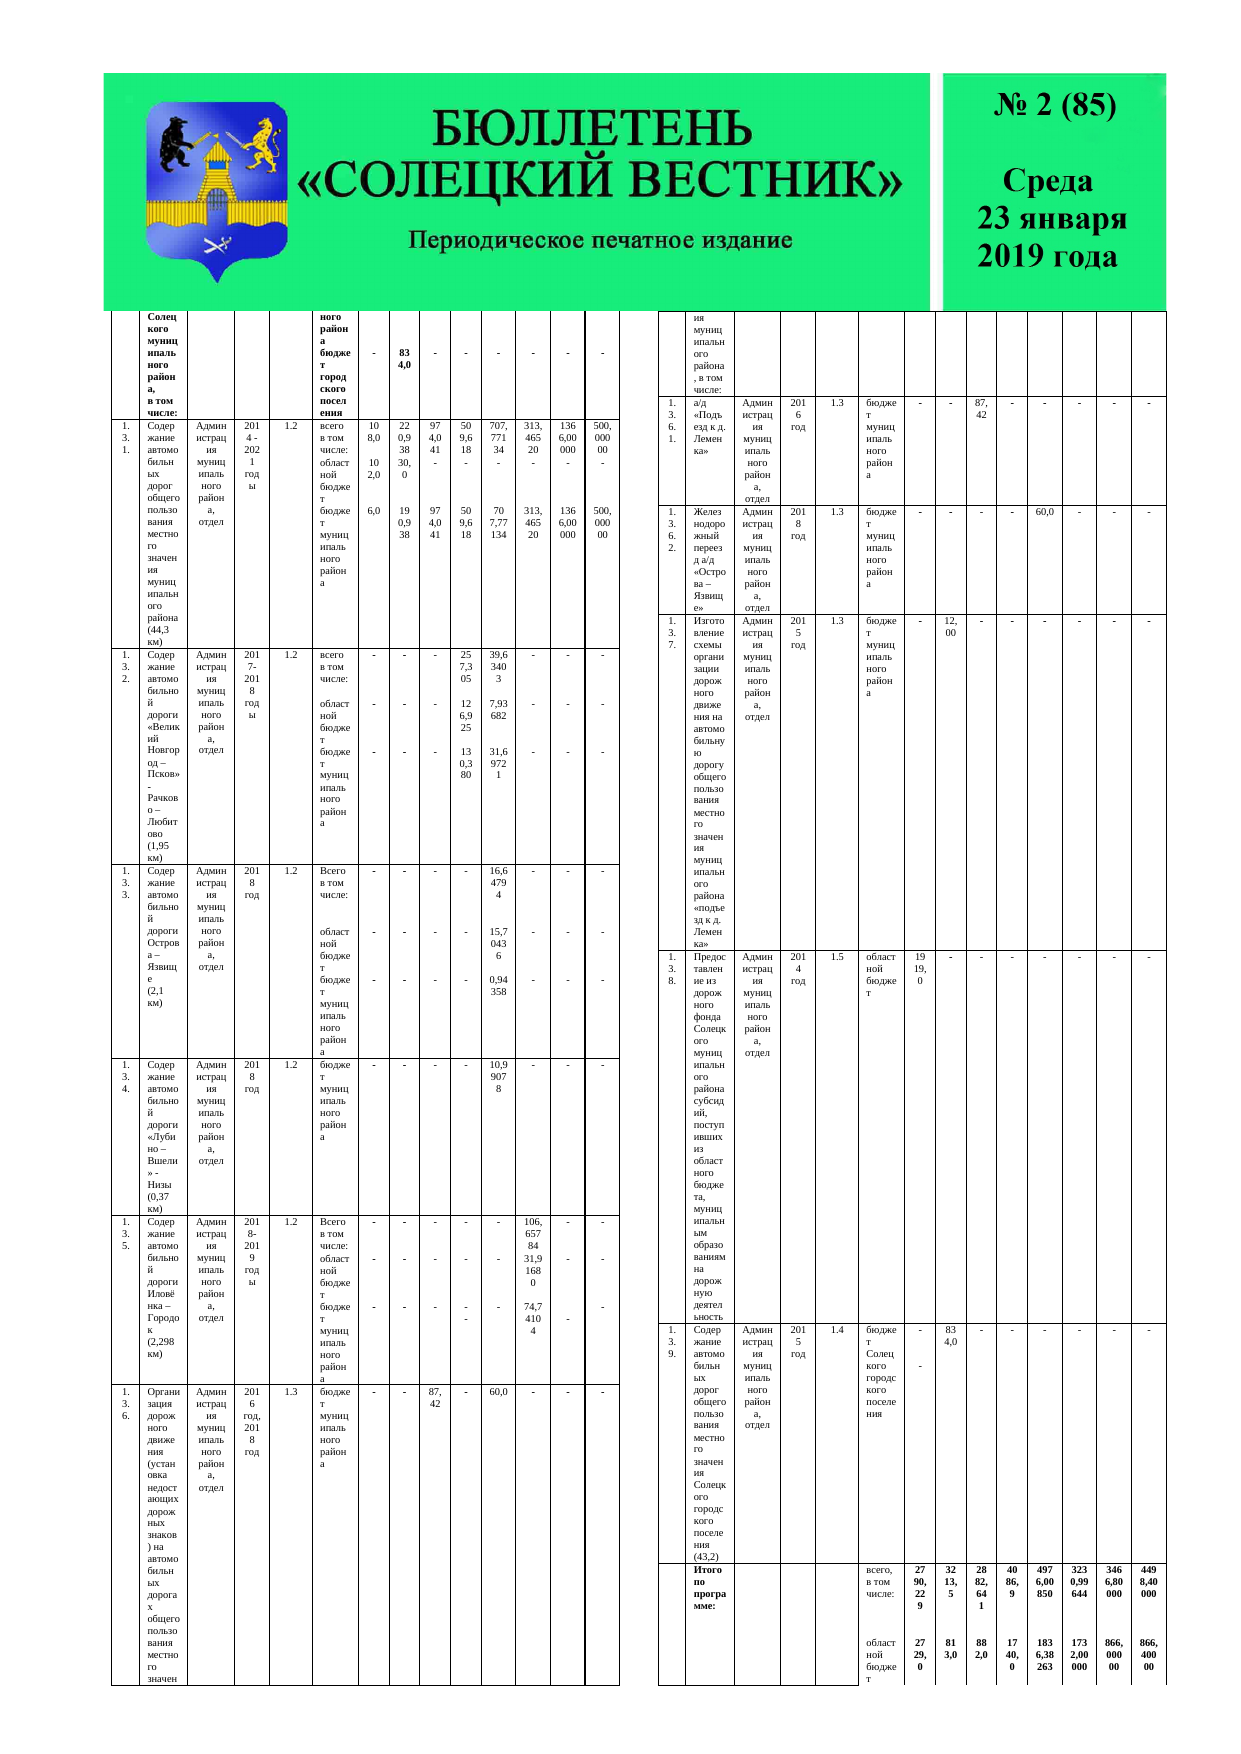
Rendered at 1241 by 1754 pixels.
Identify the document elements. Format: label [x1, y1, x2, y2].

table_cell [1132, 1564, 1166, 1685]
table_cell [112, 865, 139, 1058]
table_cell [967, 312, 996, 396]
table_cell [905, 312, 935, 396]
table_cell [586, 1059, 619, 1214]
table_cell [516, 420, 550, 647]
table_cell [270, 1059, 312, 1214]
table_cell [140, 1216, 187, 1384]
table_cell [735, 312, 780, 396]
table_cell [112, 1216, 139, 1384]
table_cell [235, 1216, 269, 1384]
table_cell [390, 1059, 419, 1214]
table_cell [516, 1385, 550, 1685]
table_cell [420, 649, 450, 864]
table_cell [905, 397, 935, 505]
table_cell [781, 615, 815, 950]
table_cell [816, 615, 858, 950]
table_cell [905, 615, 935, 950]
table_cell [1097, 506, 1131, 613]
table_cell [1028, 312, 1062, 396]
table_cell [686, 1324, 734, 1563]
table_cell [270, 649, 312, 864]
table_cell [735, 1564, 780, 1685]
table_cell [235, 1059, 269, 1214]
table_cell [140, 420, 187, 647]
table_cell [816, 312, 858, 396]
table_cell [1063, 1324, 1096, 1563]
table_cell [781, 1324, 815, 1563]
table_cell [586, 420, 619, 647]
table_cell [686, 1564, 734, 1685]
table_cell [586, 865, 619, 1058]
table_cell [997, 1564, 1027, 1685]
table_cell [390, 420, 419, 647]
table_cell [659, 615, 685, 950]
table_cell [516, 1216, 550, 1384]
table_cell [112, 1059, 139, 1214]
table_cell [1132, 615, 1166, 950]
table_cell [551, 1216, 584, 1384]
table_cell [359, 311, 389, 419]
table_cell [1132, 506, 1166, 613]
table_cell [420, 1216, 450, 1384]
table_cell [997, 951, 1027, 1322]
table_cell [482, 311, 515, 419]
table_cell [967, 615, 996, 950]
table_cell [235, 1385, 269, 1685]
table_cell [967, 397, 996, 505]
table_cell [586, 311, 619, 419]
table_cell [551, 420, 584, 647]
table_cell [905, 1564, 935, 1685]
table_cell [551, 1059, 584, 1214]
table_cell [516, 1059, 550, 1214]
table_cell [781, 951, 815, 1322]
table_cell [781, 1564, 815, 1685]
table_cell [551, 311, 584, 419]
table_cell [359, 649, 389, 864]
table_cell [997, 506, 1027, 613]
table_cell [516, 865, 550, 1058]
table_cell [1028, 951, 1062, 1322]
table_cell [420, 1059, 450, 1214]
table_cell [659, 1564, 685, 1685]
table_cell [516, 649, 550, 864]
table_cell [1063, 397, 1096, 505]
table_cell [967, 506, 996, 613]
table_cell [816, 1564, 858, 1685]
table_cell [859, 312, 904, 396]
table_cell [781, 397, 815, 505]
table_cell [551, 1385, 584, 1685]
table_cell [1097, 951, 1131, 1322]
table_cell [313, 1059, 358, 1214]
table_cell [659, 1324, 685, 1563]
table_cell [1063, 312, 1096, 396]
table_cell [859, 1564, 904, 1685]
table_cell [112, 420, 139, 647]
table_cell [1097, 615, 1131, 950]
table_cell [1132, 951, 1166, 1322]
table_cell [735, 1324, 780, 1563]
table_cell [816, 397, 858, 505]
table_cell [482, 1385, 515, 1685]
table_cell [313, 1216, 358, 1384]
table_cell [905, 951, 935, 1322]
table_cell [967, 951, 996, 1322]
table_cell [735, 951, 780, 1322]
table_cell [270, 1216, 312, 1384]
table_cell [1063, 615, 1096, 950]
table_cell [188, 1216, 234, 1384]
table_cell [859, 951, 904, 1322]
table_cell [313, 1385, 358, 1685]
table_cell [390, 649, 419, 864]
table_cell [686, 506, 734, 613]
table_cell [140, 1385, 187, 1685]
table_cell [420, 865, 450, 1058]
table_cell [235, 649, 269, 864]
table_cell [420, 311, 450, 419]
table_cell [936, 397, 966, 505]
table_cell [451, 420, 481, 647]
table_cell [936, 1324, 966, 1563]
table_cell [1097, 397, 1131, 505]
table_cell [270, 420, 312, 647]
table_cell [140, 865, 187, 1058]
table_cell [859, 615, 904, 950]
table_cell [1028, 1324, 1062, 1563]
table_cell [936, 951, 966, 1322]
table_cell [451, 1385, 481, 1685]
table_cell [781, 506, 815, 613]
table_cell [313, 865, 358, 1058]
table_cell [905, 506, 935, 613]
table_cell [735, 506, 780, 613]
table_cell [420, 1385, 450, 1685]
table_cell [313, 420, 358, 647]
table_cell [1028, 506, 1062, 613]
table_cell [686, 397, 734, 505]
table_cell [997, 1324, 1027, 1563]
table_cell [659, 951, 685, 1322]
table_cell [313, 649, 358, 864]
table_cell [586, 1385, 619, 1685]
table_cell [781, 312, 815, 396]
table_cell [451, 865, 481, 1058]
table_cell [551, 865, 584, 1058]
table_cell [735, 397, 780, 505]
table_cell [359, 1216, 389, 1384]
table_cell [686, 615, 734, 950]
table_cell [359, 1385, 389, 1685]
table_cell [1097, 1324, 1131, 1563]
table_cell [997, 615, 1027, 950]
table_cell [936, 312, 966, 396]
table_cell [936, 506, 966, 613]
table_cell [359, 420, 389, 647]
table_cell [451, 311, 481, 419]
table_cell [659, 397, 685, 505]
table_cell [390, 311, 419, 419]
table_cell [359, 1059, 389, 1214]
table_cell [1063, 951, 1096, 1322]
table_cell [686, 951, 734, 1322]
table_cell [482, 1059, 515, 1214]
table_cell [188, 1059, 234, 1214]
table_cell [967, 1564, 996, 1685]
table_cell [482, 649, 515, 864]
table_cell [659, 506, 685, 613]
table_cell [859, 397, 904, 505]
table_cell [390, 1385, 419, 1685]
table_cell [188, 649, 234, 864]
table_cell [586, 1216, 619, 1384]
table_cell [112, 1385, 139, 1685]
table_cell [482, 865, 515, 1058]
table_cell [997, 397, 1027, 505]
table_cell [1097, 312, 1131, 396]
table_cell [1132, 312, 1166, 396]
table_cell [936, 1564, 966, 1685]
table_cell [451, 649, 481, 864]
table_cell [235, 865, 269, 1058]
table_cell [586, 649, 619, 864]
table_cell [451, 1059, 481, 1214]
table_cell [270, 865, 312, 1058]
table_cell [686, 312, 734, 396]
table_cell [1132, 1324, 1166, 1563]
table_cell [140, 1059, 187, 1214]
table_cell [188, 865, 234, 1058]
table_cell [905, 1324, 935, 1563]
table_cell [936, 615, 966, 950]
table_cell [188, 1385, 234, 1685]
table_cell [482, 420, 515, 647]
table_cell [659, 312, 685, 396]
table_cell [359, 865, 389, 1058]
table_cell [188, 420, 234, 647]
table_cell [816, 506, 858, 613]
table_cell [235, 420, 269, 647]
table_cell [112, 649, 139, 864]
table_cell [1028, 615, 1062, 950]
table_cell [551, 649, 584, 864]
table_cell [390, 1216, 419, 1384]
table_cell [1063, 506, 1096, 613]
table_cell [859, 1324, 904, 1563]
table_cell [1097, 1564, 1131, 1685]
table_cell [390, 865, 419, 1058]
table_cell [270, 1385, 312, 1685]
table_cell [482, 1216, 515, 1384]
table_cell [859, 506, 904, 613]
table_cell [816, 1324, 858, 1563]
picture [103, 73, 1167, 311]
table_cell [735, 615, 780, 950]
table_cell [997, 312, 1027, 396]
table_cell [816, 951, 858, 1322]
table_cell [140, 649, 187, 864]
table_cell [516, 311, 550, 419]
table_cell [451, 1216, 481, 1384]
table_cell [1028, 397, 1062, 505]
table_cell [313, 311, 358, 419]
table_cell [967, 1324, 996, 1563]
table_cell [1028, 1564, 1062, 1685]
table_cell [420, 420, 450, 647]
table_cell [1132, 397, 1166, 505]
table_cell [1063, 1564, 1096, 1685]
